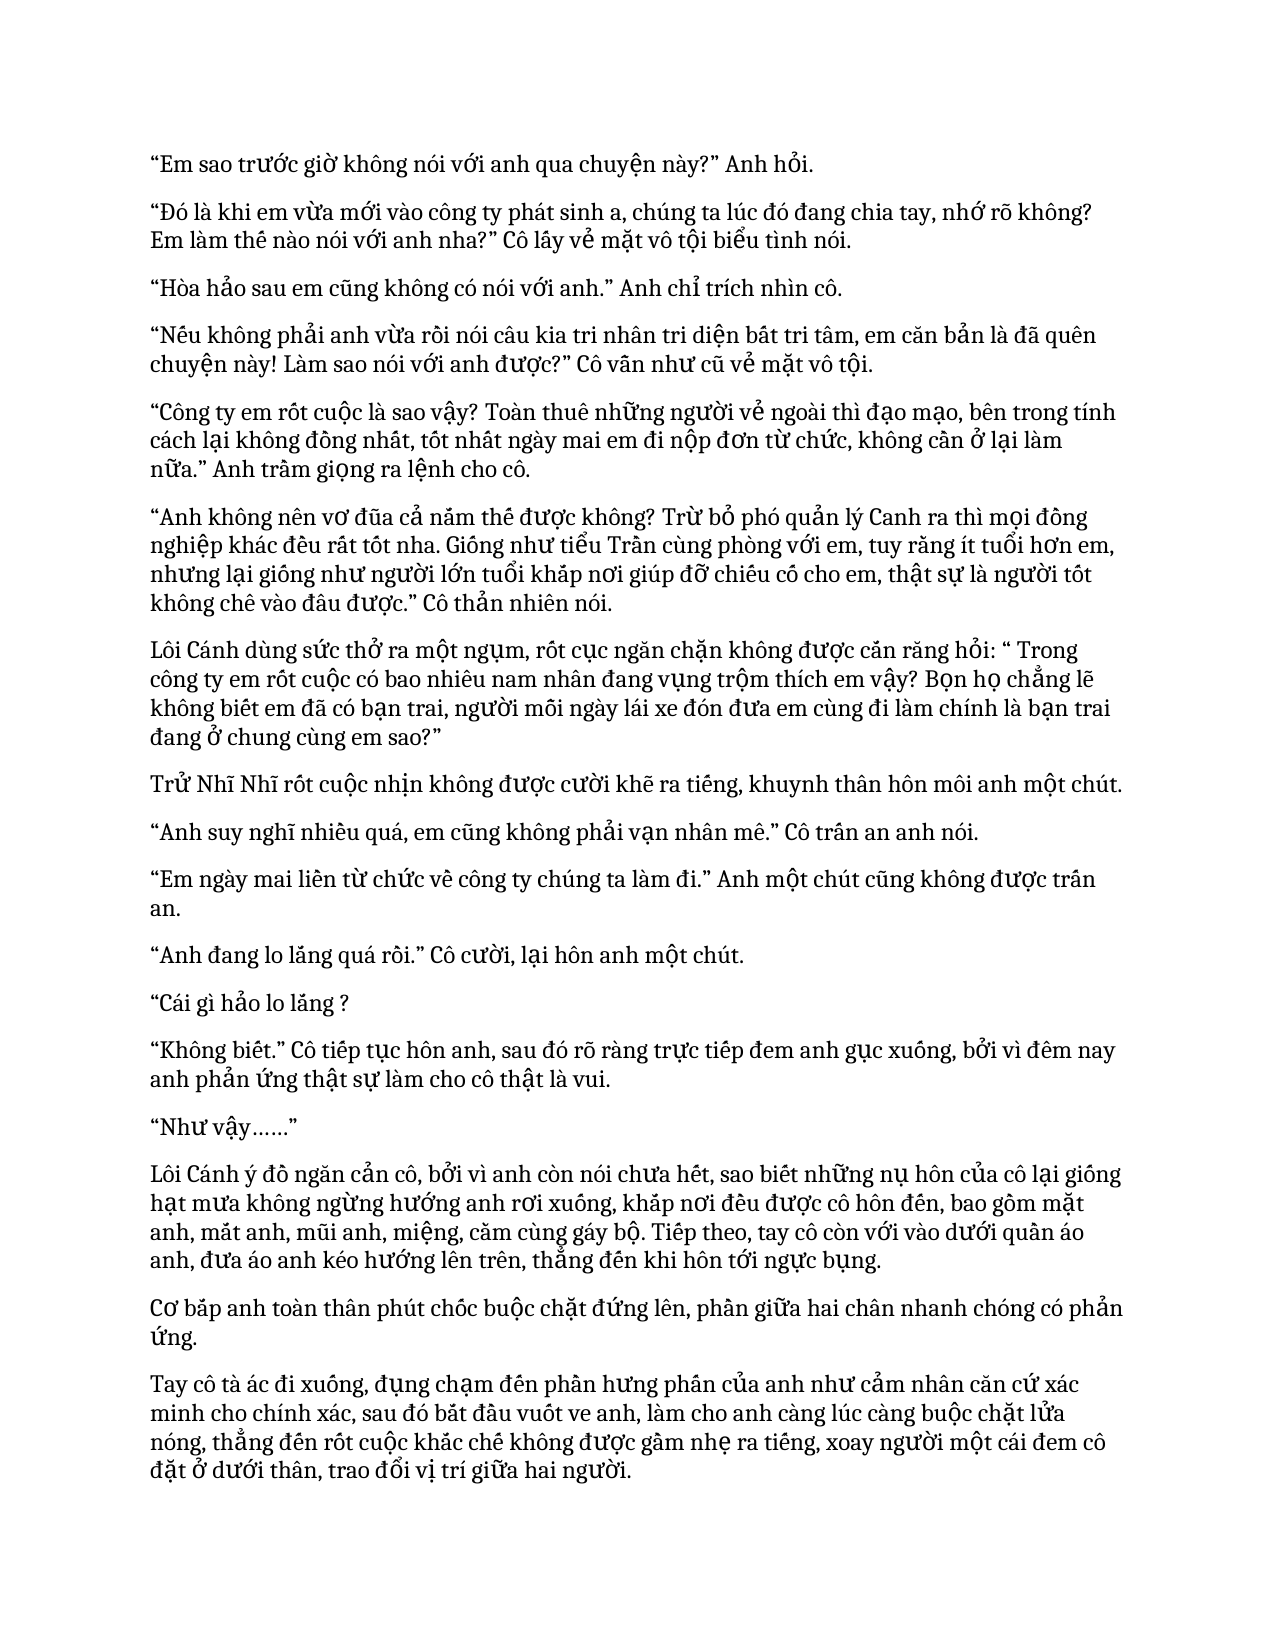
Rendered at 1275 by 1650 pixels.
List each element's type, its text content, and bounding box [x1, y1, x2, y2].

text “Em ngày mai liền từ chức về công ty chúng ta làm đi.” Anh một chút cũng không được trấn an. [150, 865, 1125, 922]
text Lôi Cánh ý đồ ngăn cản cô, bởi vì anh còn nói chưa hết, sao biết những nụ hôn của cô lại giống hạt mưa không ngừng hướng anh rơi xuống, khắp nơi đều được cô hôn đến, bao gồm mặt anh, mắt anh, mũi anh, miệng, cằm cùng gáy bộ. Tiếp theo, tay cô còn với vào dưới quần áo anh, đưa áo anh kéo hướng lên trên, thẳng đến khi hôn tới ngực bụng. [150, 1160, 1125, 1275]
text Cơ bắp anh toàn thân phút chốc buộc chặt đứng lên, phần giữa hai chân nhanh chóng có phản ứng. [150, 1294, 1125, 1351]
text “Đó là khi em vừa mới vào công ty phát sinh a, chúng ta lúc đó đang chia tay, nhớ rõ không? Em làm thế nào nói với anh nha?” Cô lấy vẻ mặt vô tội biểu tình nói. [150, 197, 1125, 255]
text “Em sao trước giờ không nói với anh qua chuyện này?” Anh hỏi. [150, 150, 1125, 179]
text “Công ty em rốt cuộc là sao vậy? Toàn thuê những người vẻ ngoài thì đạo mạo, bên trong tính cách lại không đồng nhất, tốt nhất ngày mai em đi nộp đơn từ chức, không cần ở lại làm nữa.” Anh trầm giọng ra lệnh cho cô. [150, 397, 1125, 484]
text “Không biết.” Cô tiếp tục hôn anh, sau đó rõ ràng trực tiếp đem anh gục xuống, bởi vì đêm nay anh phản ứng thật sự làm cho cô thật là vui. [150, 1036, 1125, 1094]
text “Anh suy nghĩ nhiều quá, em cũng không phải vạn nhân mê.” Cô trấn an anh nói. [150, 817, 1125, 846]
text “Như vậy……” [150, 1112, 1125, 1141]
text “Cái gì hảo lo lắng ? [150, 989, 1125, 1017]
text Trử Nhĩ Nhĩ rốt cuộc nhịn không được cười khẽ ra tiếng, khuynh thân hôn môi anh một chút. [150, 770, 1125, 799]
text “Anh đang lo lắng quá rồi.” Cô cười, lại hôn anh một chút. [150, 941, 1125, 970]
text “Hòa hảo sau em cũng không có nói với anh.” Anh chỉ trích nhìn cô. [150, 274, 1125, 302]
text “Anh không nên vơ đũa cả nắm thế được không? Trừ bỏ phó quản lý Canh ra thì mọi đồng nghiệp khác đều rất tốt nha. Giống như tiểu Trần cùng phòng với em, tuy rằng ít tuổi hơn em, nhưng lại giống như người lớn tuổi khắp nơi giúp đỡ chiếu cố cho em, thật sự là người tốt không chê vào đâu được.” Cô thản nhiên nói. [150, 502, 1125, 617]
text Tay cô tà ác đi xuống, đụng chạm đến phần hưng phấn của anh như cảm nhân căn cứ xác minh cho chính xác, sau đó bắt đầu vuốt ve anh, làm cho anh càng lúc càng buộc chặt lửa nóng, thẳng đến rốt cuộc khắc chế không được gầm nhẹ ra tiếng, xoay người một cái đem cô đặt ở dưới thân, trao đổi vị trí giữa hai người. [150, 1370, 1125, 1485]
text “Nếu không phải anh vừa rồi nói câu kia tri nhân tri diện bất tri tâm, em căn bản là đã quên chuyện này! Làm sao nói với anh được?” Cô vẫn như cũ vẻ mặt vô tội. [150, 321, 1125, 379]
text Lôi Cánh dùng sức thở ra một ngụm, rốt cục ngăn chặn không được cắn răng hỏi: “ Trong công ty em rốt cuộc có bao nhiêu nam nhân đang vụng trộm thích em vậy? Bọn họ chẳng lẽ không biết em đã có bạn trai, người mỗi ngày lái xe đón đưa em cùng đi làm chính là bạn trai đang ở chung cùng em sao?” [150, 636, 1125, 751]
